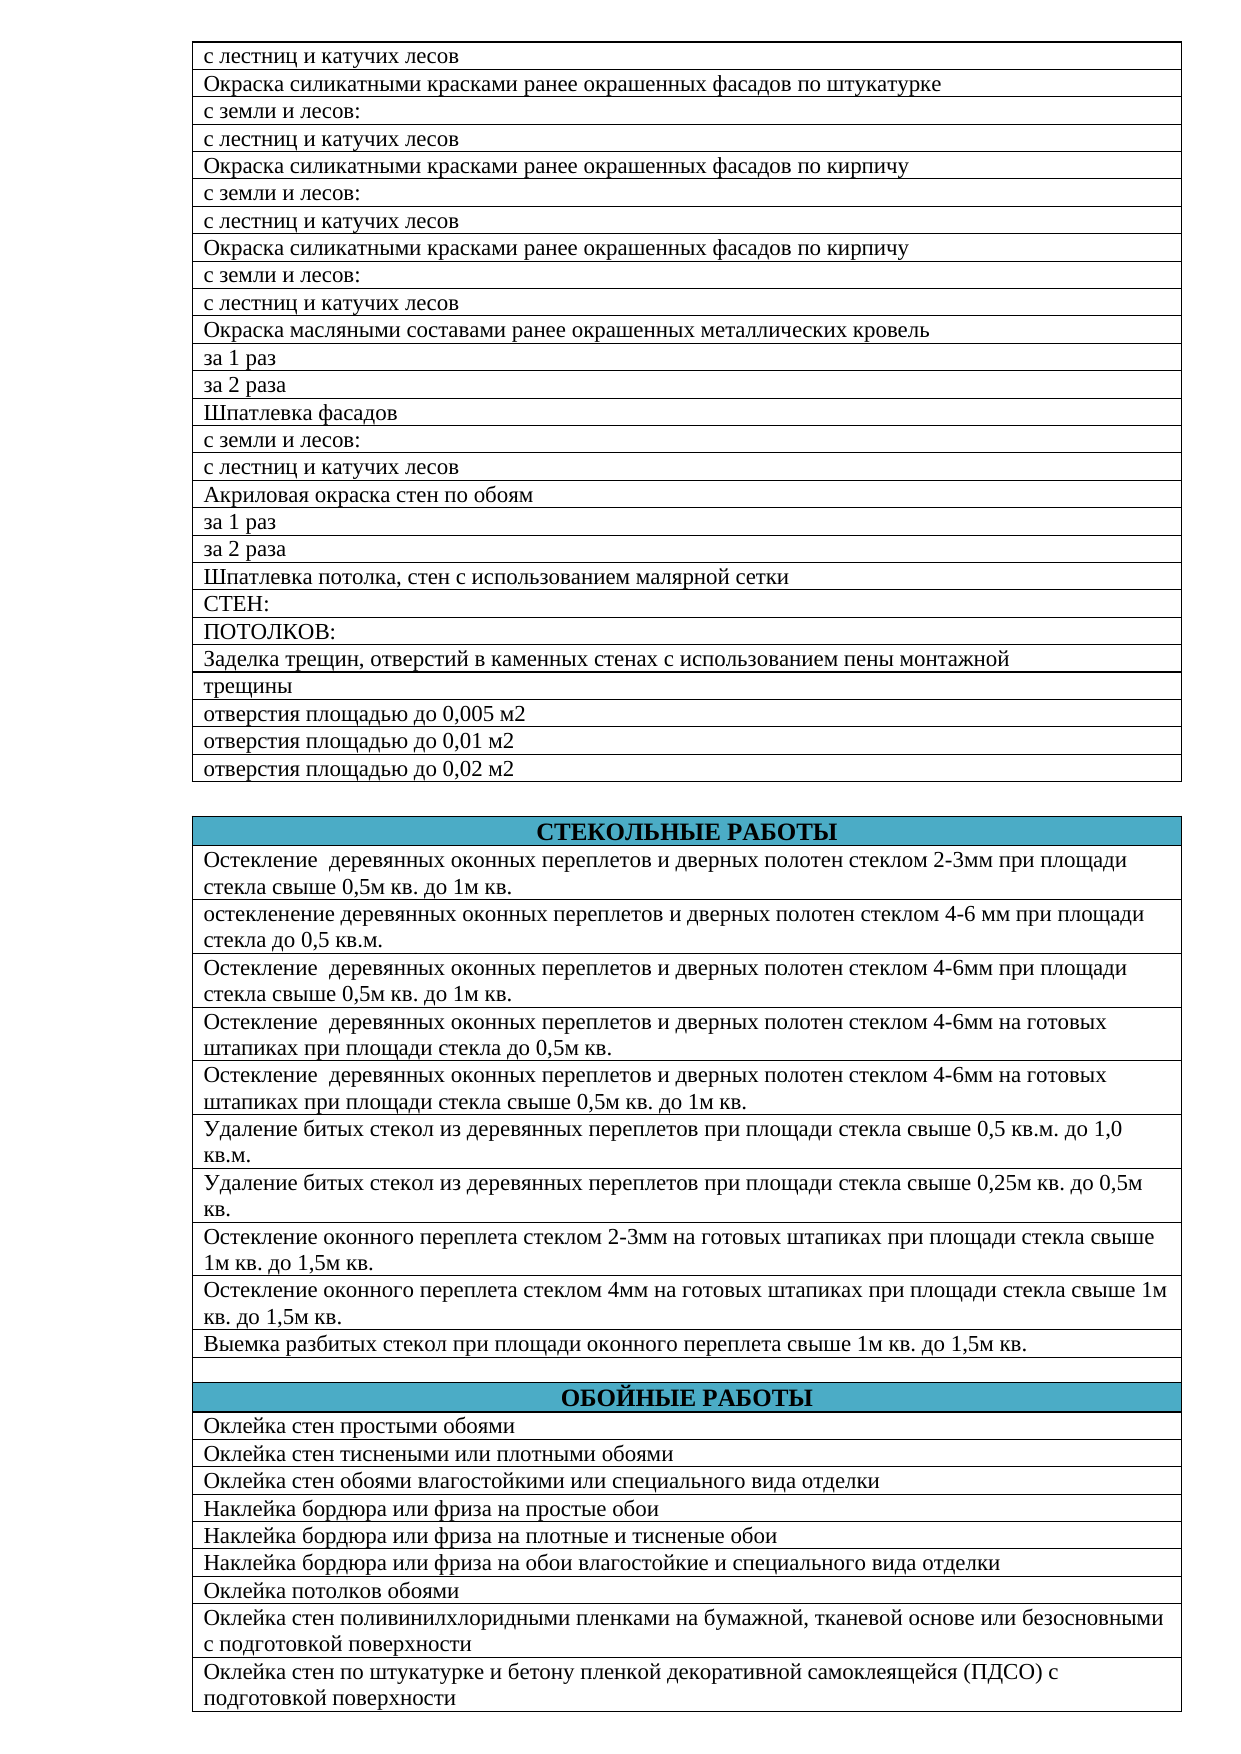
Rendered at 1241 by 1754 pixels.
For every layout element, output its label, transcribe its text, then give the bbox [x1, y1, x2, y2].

table_cell Остекление оконного переплета стеклом 4мм на готовых штапиках при площади стекла свыше 1м кв. до 1,5м кв. [193, 1276, 1181, 1329]
table_cell СТЕН: [193, 590, 1181, 617]
table_cell с земли и лесов: [193, 262, 1181, 288]
table_cell ОБОЙНЫЕ РАБОТЫ [193, 1383, 1181, 1411]
table_cell с земли и лесов: [193, 179, 1181, 206]
table_cell Удаление битых стекол из деревянных переплетов при площади стекла свыше 0,25м кв. до 0,5м кв. [193, 1169, 1181, 1222]
table_cell за 2 раза [193, 536, 1181, 562]
table_cell Оклейка стен поливинилхлоридными пленками на бумажной, тканевой основе или безосновными с подготовкой поверхности [193, 1604, 1181, 1657]
table_cell [193, 1358, 1181, 1382]
table_cell Удаление битых стекол из деревянных переплетов при площади стекла свыше 0,5 кв.м. до 1,0 кв.м. [193, 1115, 1181, 1168]
table_cell Выемка разбитых стекол при площади оконного переплета свыше 1м кв. до 1,5м кв. [193, 1330, 1181, 1357]
table_cell Остекление деревянных оконных переплетов и дверных полотен стеклом 2-3мм при площади стекла свыше 0,5м кв. до 1м кв. [193, 846, 1181, 899]
table_cell отверстия площадью до 0,02 м2 [193, 755, 1181, 781]
table_cell Оклейка стен по штукатурке и бетону пленкой декоративной самоклеящейся (ПДСО) с подготовкой поверхности [193, 1658, 1181, 1711]
table_cell Наклейка бордюра или фриза на обои влагостойкие и специального вида отделки [193, 1549, 1181, 1576]
table_cell ПОТОЛКОВ: [193, 618, 1181, 644]
table_cell Окраска масляными составами ранее окрашенных металлических кровель [193, 316, 1181, 343]
table_cell с лестниц и катучих лесов [193, 289, 1181, 315]
table_cell с земли и лесов: [193, 426, 1181, 452]
table_cell Шпатлевка потолка, стен с использованием малярной сетки [193, 563, 1181, 589]
table_cell за 1 раз [193, 508, 1181, 534]
table_cell Наклейка бордюра или фриза на простые обои [193, 1495, 1181, 1521]
table_cell с лестниц и катучих лесов [193, 453, 1181, 480]
table_cell трещины [193, 673, 1181, 699]
table_cell отверстия площадью до 0,005 м2 [193, 700, 1181, 726]
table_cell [193, 125, 1181, 151]
table_cell за 1 раз [193, 344, 1181, 370]
table_cell Остекление деревянных оконных переплетов и дверных полотен стеклом 4-6мм при площади стекла свыше 0,5м кв. до 1м кв. [193, 954, 1181, 1007]
table_cell Шпатлевка фасадов [193, 399, 1181, 425]
table_cell Окраска силикатными красками ранее окрашенных фасадов по кирпичу [193, 234, 1181, 261]
table_cell Оклейка стен обоями влагостойкими или специального вида отделки [193, 1467, 1181, 1493]
table_cell Остекление деревянных оконных переплетов и дверных полотен стеклом 4-6мм на готовых штапиках при площади стекла до 0,5м кв. [193, 1008, 1181, 1060]
table_cell с земли и лесов: [193, 97, 1181, 123]
table_cell остекленение деревянных оконных переплетов и дверных полотен стеклом 4-6 мм при площади стекла до 0,5 кв.м. [193, 900, 1181, 953]
table_cell Оклейка стен простыми обоями [193, 1413, 1181, 1439]
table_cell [193, 43, 1181, 69]
table_cell Остекление оконного переплета стеклом 2-3мм на готовых штапиках при площади стекла свыше 1м кв. до 1,5м кв. [193, 1223, 1181, 1275]
table_cell отверстия площадью до 0,01 м2 [193, 727, 1181, 754]
table_cell за 2 раза [193, 371, 1181, 397]
table_cell Окраска силикатными красками ранее окрашенных фасадов по кирпичу [193, 152, 1181, 178]
table_cell Остекление деревянных оконных переплетов и дверных полотен стеклом 4-6мм на готовых штапиках при площади стекла свыше 0,5м кв. до 1м кв. [193, 1061, 1181, 1114]
table_header СТЕКОЛЬНЫЕ РАБОТЫ [193, 817, 1181, 845]
table_cell с лестниц и катучих лесов [193, 207, 1181, 233]
table_cell Окраска силикатными красками ранее окрашенных фасадов по штукатурке [193, 70, 1181, 96]
table_cell Акриловая окраска стен по обоям [193, 481, 1181, 507]
table_cell Заделка трещин, отверстий в каменных стенах с использованием пены монтажной [193, 645, 1181, 671]
table_cell Оклейка потолков обоями [193, 1577, 1181, 1603]
table_cell Наклейка бордюра или фриза на плотные и тисненые обои [193, 1522, 1181, 1548]
table_cell Оклейка стен тиснеными или плотными обоями [193, 1440, 1181, 1466]
